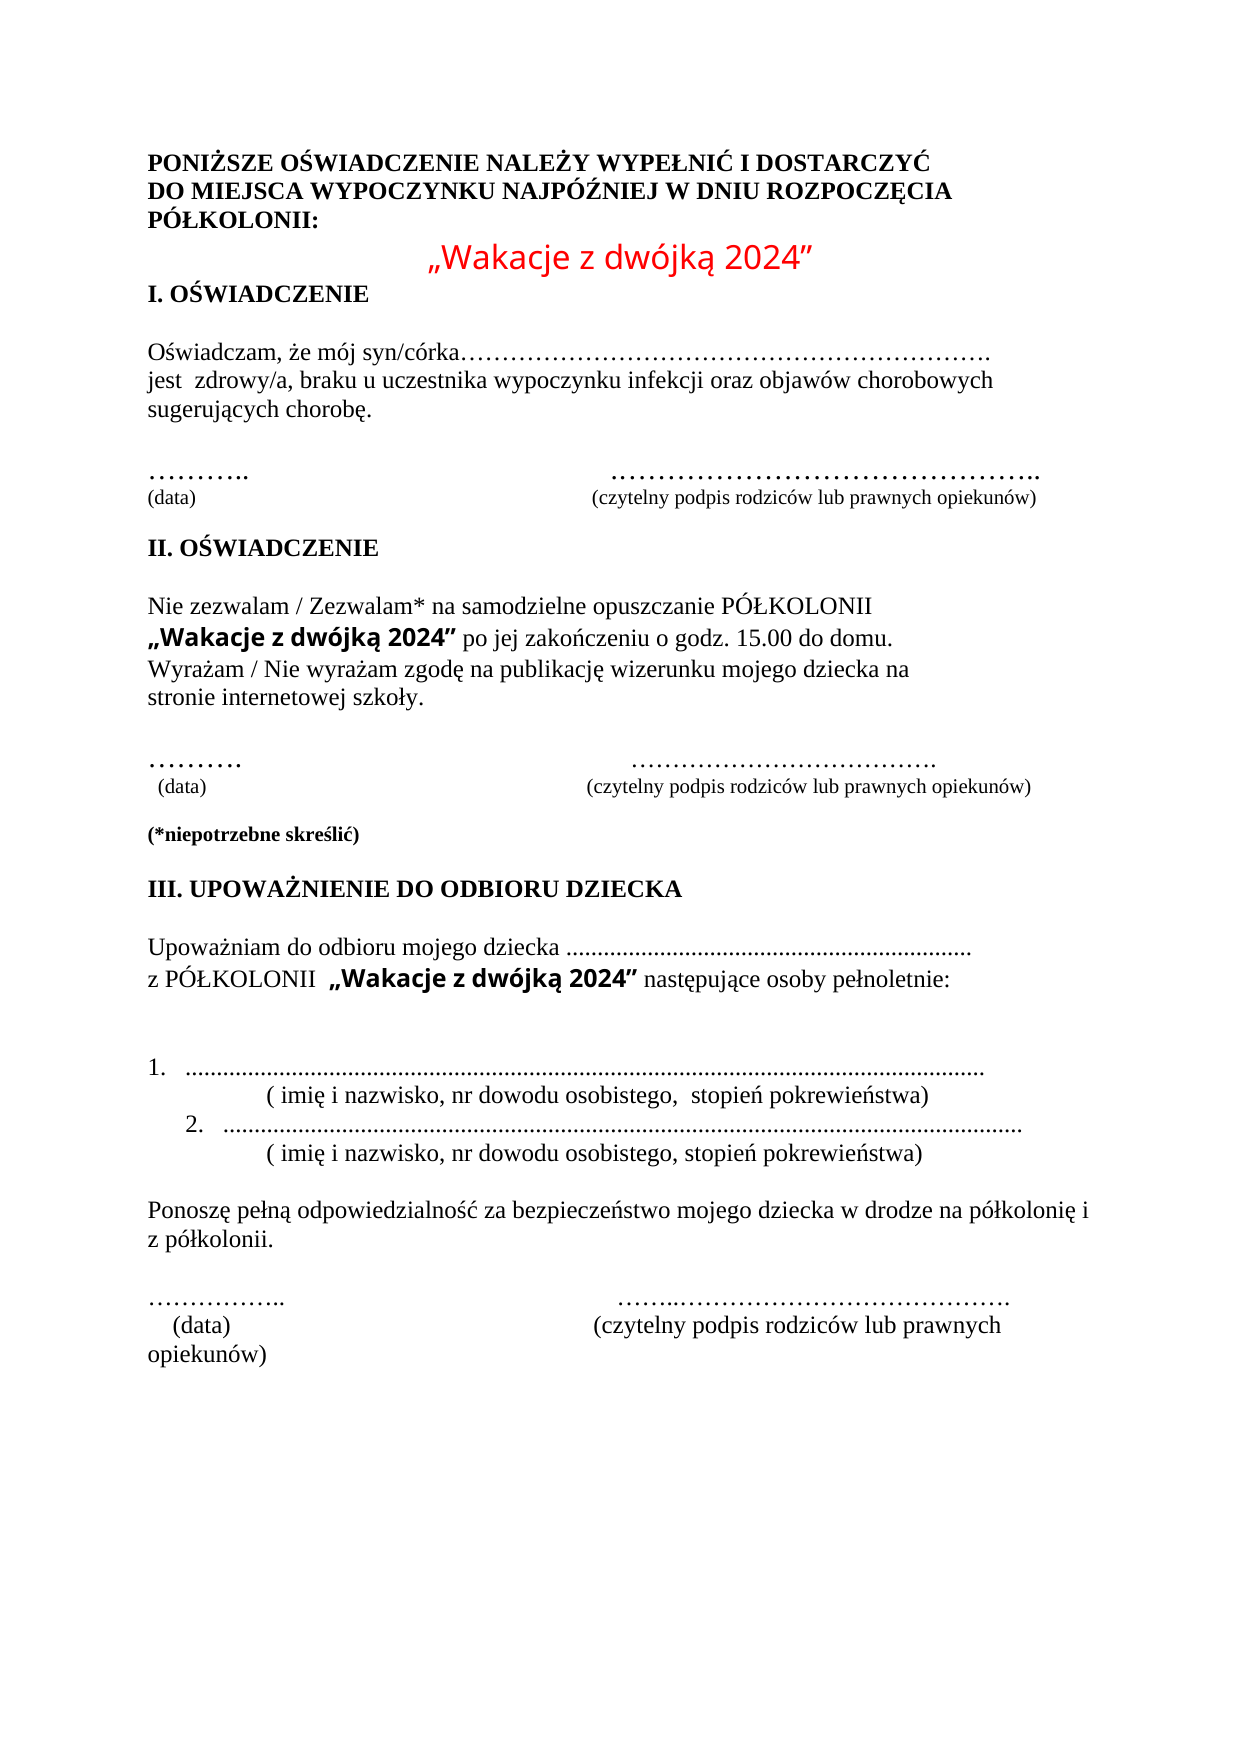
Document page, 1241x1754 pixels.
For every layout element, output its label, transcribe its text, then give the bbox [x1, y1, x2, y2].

text „Wakacje z dwójką 2024” po jej zakończeniu o godz. 15.00 do domu. [147, 620, 1093, 654]
text (*niepotrzebne skreślić) [147, 822, 1093, 846]
text Oświadczam, że mój syn/córka………………………………………………………. [147, 337, 1093, 366]
text ( imię i nazwisko, nr dowodu osobistego, stopień pokrewieństwa) [147, 1138, 1093, 1167]
text …………….. ……..…………………………………. [147, 1282, 1093, 1310]
text ……….. .…………………………………….. [147, 452, 1093, 485]
text „Wakacje z dwójką 2024” [147, 234, 1093, 279]
text (data) (czytelny podpis rodziców lub prawnych opiekunów) [147, 1310, 1093, 1368]
text PONIŻSZE OŚWIADCZENIE NALEŻY WYPEŁNIĆ I DOSTARCZYĆ [147, 148, 1093, 176]
text III. UPOWAŻNIENIE DO ODBIORU DZIECKA [147, 874, 1093, 903]
text sugerujących chorobę. [147, 394, 1093, 423]
text z PÓŁKOLONII „Wakacje z dwójką 2024” następujące osoby pełnoletnie: [147, 961, 1093, 995]
text jest zdrowy/a, braku u uczestnika wypoczynku infekcji oraz objawów chorobowych [147, 366, 1093, 394]
text Nie zezwalam / Zezwalam* na samodzielne opuszczanie PÓŁKOLONII [147, 591, 1093, 620]
text II. OŚWIADCZENIE [147, 533, 1093, 562]
list ................................................................................................................................ [147, 1052, 1093, 1080]
text Ponoszę pełną odpowiedzialność za bezpieczeństwo mojego dziecka w drodze na półkolonię i z półkolonii. [147, 1195, 1093, 1253]
list ................................................................................................................................ [185, 1109, 1093, 1138]
text ………. ………………………………. [147, 740, 1093, 773]
text PÓŁKOLONII: [147, 205, 1093, 234]
text I. OŚWIADCZENIE [147, 279, 1093, 308]
text (data) (czytelny podpis rodziców lub prawnych opiekunów) [147, 773, 1093, 798]
text Upoważniam do odbioru mojego dziecka ................................................................. [147, 932, 1093, 961]
text Wyrażam / Nie wyrażam zgodę na publikację wizerunku mojego dziecka na [147, 654, 1093, 682]
text (data) (czytelny podpis rodziców lub prawnych opiekunów) [147, 485, 1093, 509]
text stronie internetowej szkoły. [147, 682, 1093, 711]
text ( imię i nazwisko, nr dowodu osobistego, stopień pokrewieństwa) [147, 1080, 1093, 1109]
text DO MIEJSCA WYPOCZYNKU NAJPÓŹNIEJ W DNIU ROZPOCZĘCIA [147, 176, 1093, 205]
